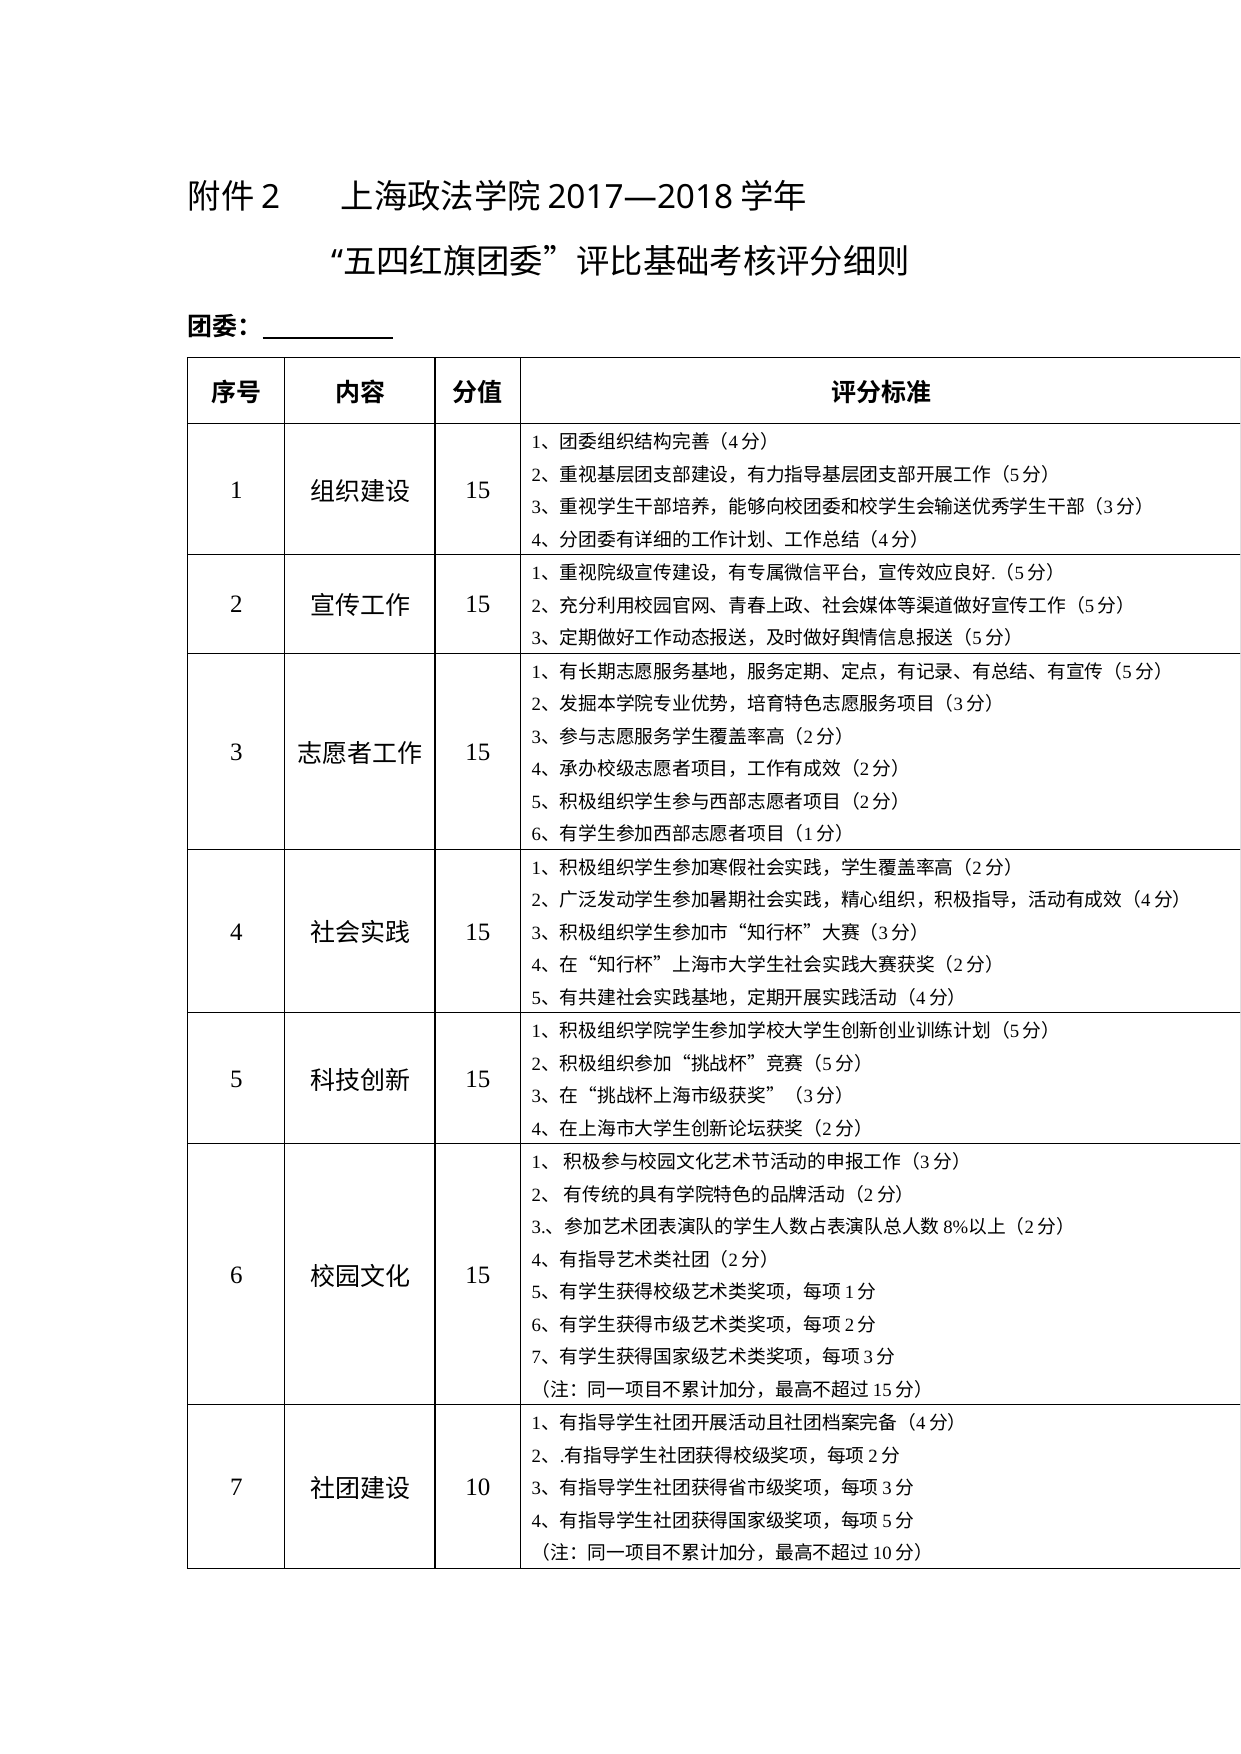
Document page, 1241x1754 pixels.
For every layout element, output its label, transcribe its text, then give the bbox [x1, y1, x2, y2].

table_cell 15 [436, 654, 520, 849]
table_cell 15 [436, 1144, 520, 1404]
table_cell 1、有长期志愿服务基地，服务定期、定点，有记录、有总结、有宣传（5分） 2、发掘本学院专业优势，培育特色志愿服务项目（3分） 3、参与志愿服务学生覆盖率高（2分） 4、承办校级志愿者项目，工作有成效（2分） 5、积极组织学生参与西部志愿者项目（2分） 6、有学生参加西部志愿者项目（1分） [521, 654, 1240, 849]
table_cell 7 [188, 1405, 284, 1568]
table_cell 1、团委组织结构完善（4分） 2、重视基层团支部建设，有力指导基层团支部开展工作（5分） 3、重视学生干部培养，能够向校团委和校学生会输送优秀学生干部（3分） 4、分团委有详细的工作计划、工作总结（4分） [521, 424, 1240, 554]
table_header 评分标准 [521, 358, 1240, 423]
table_cell 1、积极组织学生参加寒假社会实践，学生覆盖率高（2分） 2、广泛发动学生参加暑期社会实践，精心组织，积极指导，活动有成效（4分） 3、积极组织学生参加市“知行杯”大赛（3分） 4、在“知行杯”上海市大学生社会实践大赛获奖（2分） 5、有共建社会实践基地，定期开展实践活动（4分） [521, 850, 1240, 1012]
table_cell 组织建设 [285, 424, 434, 554]
text “五四红旗团委”评比基础考核评分细则 [187, 227, 1053, 292]
table_cell 校园文化 [285, 1144, 434, 1404]
table_cell 1 [188, 424, 284, 554]
table_cell 1、重视院级宣传建设，有专属微信平台，宣传效应良好.（5分） 2、充分利用校园官网、青春上政、社会媒体等渠道做好宣传工作（5分） 3、定期做好工作动态报送，及时做好舆情信息报送（5分） [521, 555, 1240, 653]
table_header 内容 [285, 358, 434, 423]
table_cell 志愿者工作 [285, 654, 434, 849]
table_cell 1、积极组织学院学生参加学校大学生创新创业训练计划（5分） 2、积极组织参加“挑战杯”竞赛（5分） 3、在“挑战杯上海市级获奖”（3分） 4、在上海市大学生创新论坛获奖（2分） [521, 1013, 1240, 1143]
table_cell 10 [436, 1405, 520, 1568]
table_cell 6 [188, 1144, 284, 1404]
table_cell 社会实践 [285, 850, 434, 1012]
text 团委： [187, 292, 1053, 357]
table_cell 15 [436, 555, 520, 653]
table_cell 3 [188, 654, 284, 849]
table_cell 15 [436, 1013, 520, 1143]
table_cell 1、 积极参与校园文化艺术节活动的申报工作（3分） 2、 有传统的具有学院特色的品牌活动（2分） 3.、参加艺术团表演队的学生人数占表演队总人数8%以上（2分） 4、有指导艺术类社团（2分） 5、有学生获得校级艺术类奖项，每项1分 6、有学生获得市级艺术类奖项，每项2分 7、有学生获得国家级艺术类奖项，每项3分 （注：同一项目不累计加分，最高不超过15分） [521, 1144, 1240, 1404]
table_cell 15 [436, 424, 520, 554]
table_cell 2 [188, 555, 284, 653]
table_cell 科技创新 [285, 1013, 434, 1143]
table_cell 5 [188, 1013, 284, 1143]
table_cell 社团建设 [285, 1405, 434, 1568]
table_header 分值 [436, 358, 520, 423]
table_cell 15 [436, 850, 520, 1012]
table_cell 宣传工作 [285, 555, 434, 653]
text 附件2 上海政法学院2017—2018学年 [187, 162, 1053, 227]
table_cell 4 [188, 850, 284, 1012]
table_cell 1、有指导学生社团开展活动且社团档案完备（4分） 2、.有指导学生社团获得校级奖项，每项2分 3、有指导学生社团获得省市级奖项，每项3分 4、有指导学生社团获得国家级奖项，每项5分 （注：同一项目不累计加分，最高不超过10分） [521, 1405, 1240, 1568]
table_header 序号 [188, 358, 284, 423]
